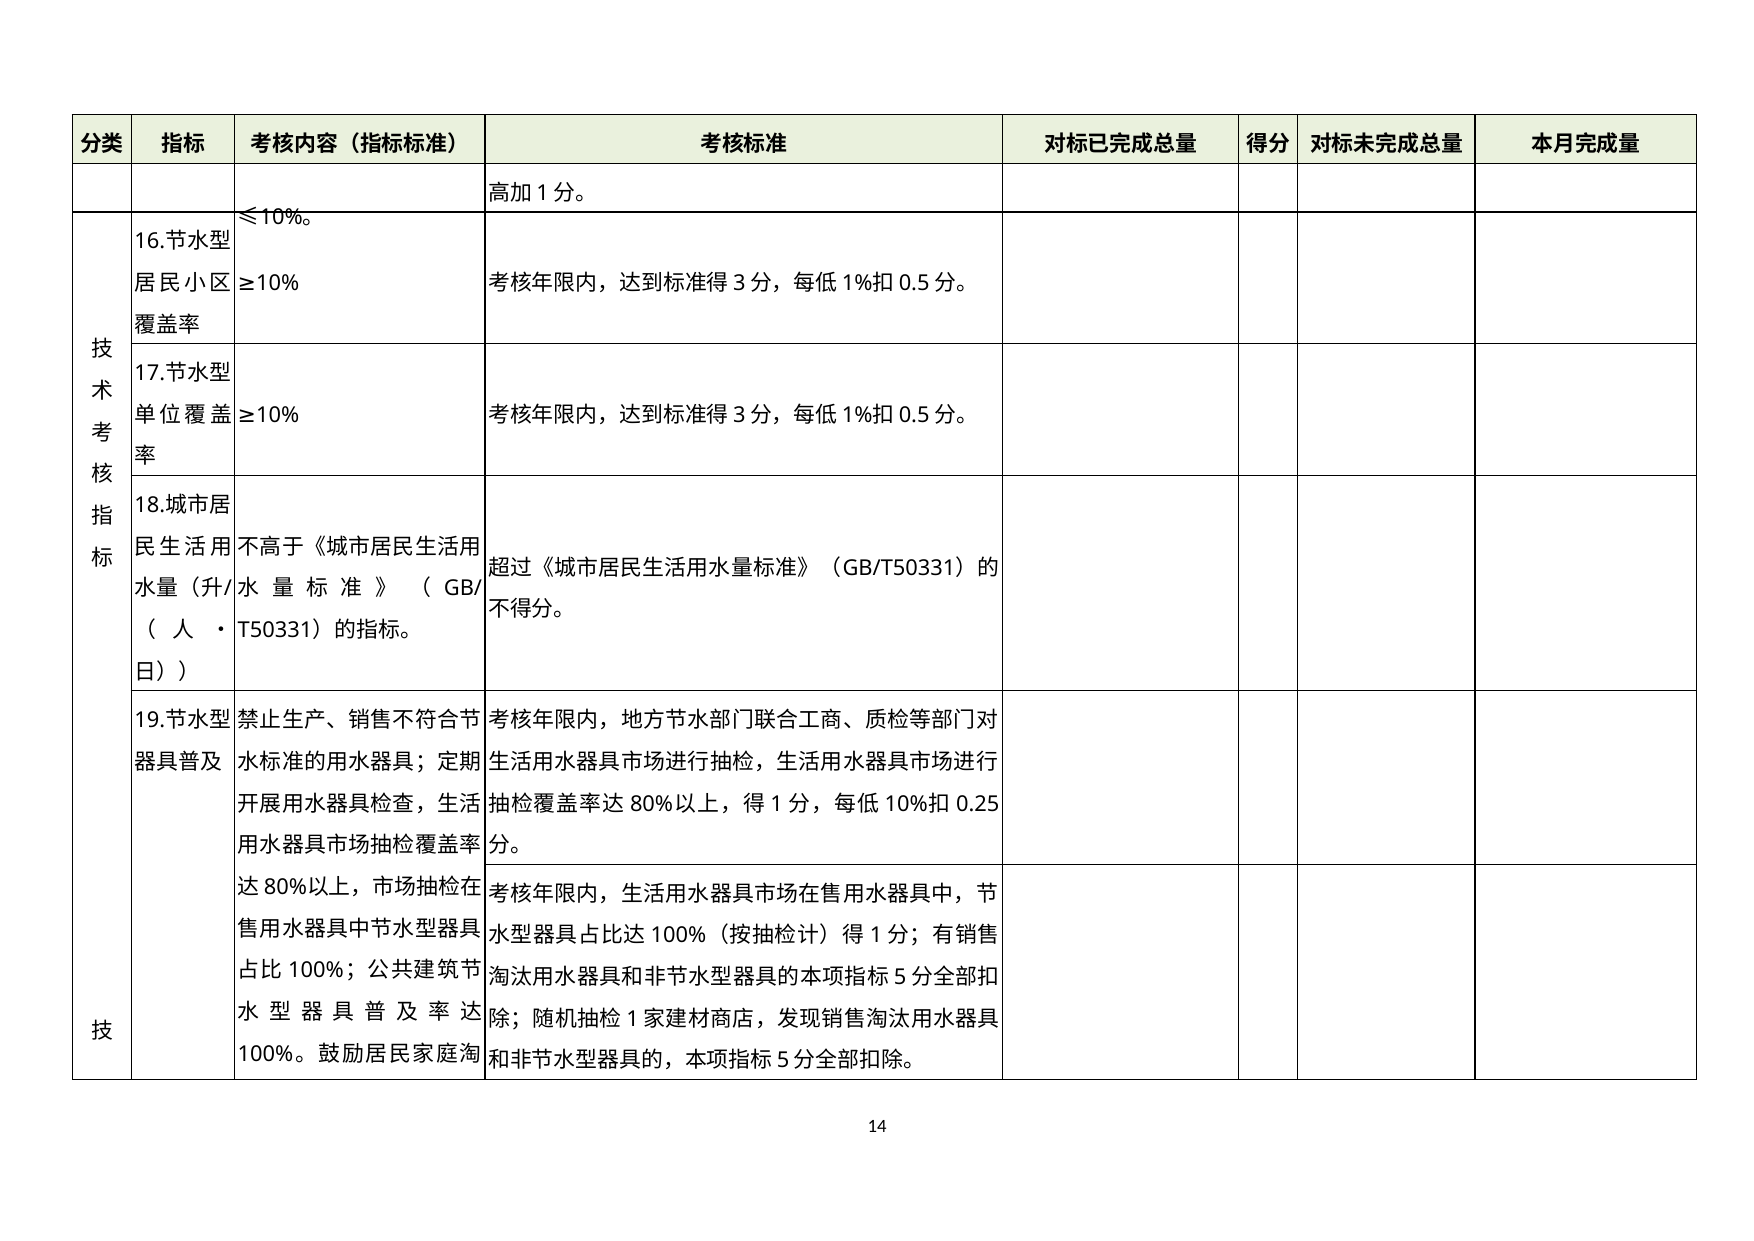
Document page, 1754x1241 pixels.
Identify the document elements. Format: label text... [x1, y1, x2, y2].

table_cell [1003, 344, 1238, 475]
table_header 本月完成量 [1476, 115, 1696, 163]
table_cell 超过《城市居民生活用水量标准》（GB/T50331）的不得分。 [486, 476, 1002, 690]
table_cell [1298, 691, 1474, 864]
table_header 考核内容（指标标准） [235, 115, 484, 163]
table_cell [1003, 691, 1238, 864]
table_cell [1003, 164, 1238, 211]
table_cell [1476, 476, 1696, 690]
table_cell [1239, 691, 1297, 864]
table_cell 17.节水型单位覆盖率 [132, 344, 234, 475]
table_cell [1239, 164, 1297, 211]
table_cell 16.节水型居民小区覆盖率 [132, 213, 234, 343]
table_header 对标未完成总量 [1298, 115, 1474, 163]
table_cell 考核年限内，生活用水器具市场在售用水器具中，节水型器具占比达100%（按抽检计）得1分；有销售淘汰用水器具和非节水型器具的本项指标5分全部扣除；随机抽检1家建材商店，发现销售淘汰用水器具和非节水型器具的，本项指标5分全部扣除。 [486, 865, 1002, 1079]
table_cell 考核年限内，地方节水部门联合工商、质检等部门对生活用水器具市场进行抽检，生活用水器具市场进行抽检覆盖率达80%以上，得1分，每低10%扣0.25分。 [486, 691, 1002, 864]
table_cell [1239, 344, 1297, 475]
table_cell 禁止生产、销售不符合节水标准的用水器具；定期开展用水器具检查，生活用水器具市场抽检覆盖率达80%以上，市场抽检在售用水器具中节水型器具占比100%；公共建筑节水型器具普及率达100%。鼓励居民家庭淘汰和更换非节水型器具。 [235, 691, 484, 1079]
table_cell [1476, 865, 1696, 1079]
table_header 指标 [132, 115, 234, 163]
table_cell 18.城市居民生活用水量（升/（人•日）） [132, 476, 234, 690]
table_cell 不高于《城市居民生活用水量标准》（GB/T50331）的指标。 [235, 476, 484, 690]
table_cell [1298, 164, 1474, 211]
table_cell 考核年限内，达到标准得3分，每低1%扣0.5分。 [486, 344, 1002, 475]
table_header 考核标准 [486, 115, 1002, 163]
table_cell 19.节水型器具普及 [132, 691, 234, 1079]
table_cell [486, 164, 1002, 211]
table_cell [1476, 344, 1696, 475]
table_header 对标已完成总量 [1003, 115, 1238, 163]
table_cell [1239, 476, 1297, 690]
table_header 得分 [1239, 115, 1297, 163]
table_cell 考核年限内，达到标准得3分，每低1%扣0.5分。 [486, 213, 1002, 343]
table_cell [1298, 213, 1474, 343]
table_cell [1298, 344, 1474, 475]
table_cell [1003, 213, 1238, 343]
table_cell [1298, 476, 1474, 690]
table_cell [1239, 865, 1297, 1079]
table_header 分类 [73, 115, 131, 163]
table_cell [1003, 476, 1238, 690]
table_cell [1298, 865, 1474, 1079]
table_cell [1476, 213, 1696, 343]
table_cell ≥10% [235, 213, 484, 343]
table_cell [1239, 213, 1297, 343]
table_cell [1003, 865, 1238, 1079]
table_cell ≥10% [235, 344, 484, 475]
table_cell 技 术 考 核 指 标 技 术 考 核 指 标 [73, 213, 131, 1079]
table_cell [1476, 691, 1696, 864]
table_cell [1476, 164, 1696, 211]
